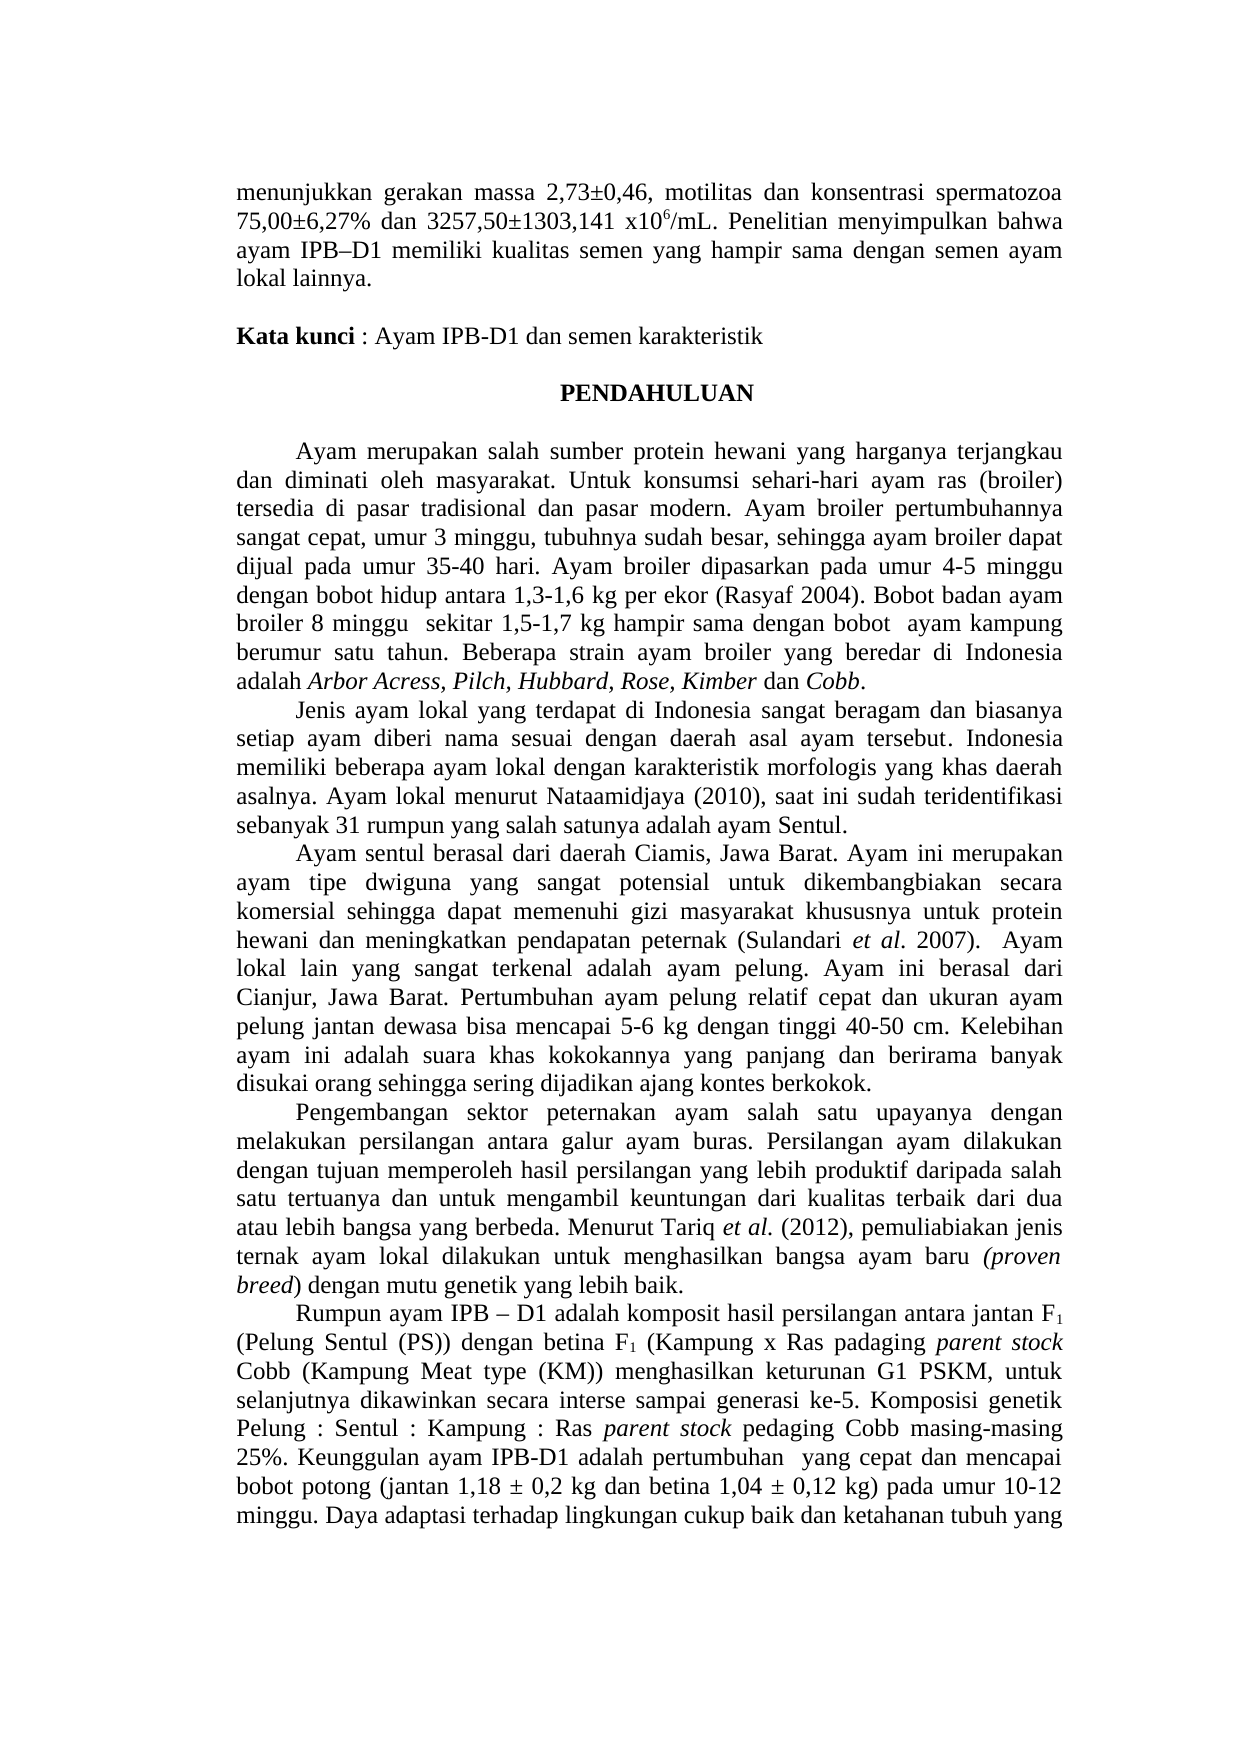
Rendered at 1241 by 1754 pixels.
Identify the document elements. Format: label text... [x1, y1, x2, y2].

text Jenis ayam lokal yang terdapat di Indonesia sangat beragam dan biasanya setiap ayam diberi nama sesuai dengan daerah asal ayam tersebut. Indonesia memiliki beberapa ayam lokal dengan karakteristik morfologis yang khas daerah asalnya. Ayam lokal menurut Nataamidjaya (2010), saat ini sudah teridentifikasi sebanyak 31 rumpun yang salah satunya adalah ayam Sentul. [236, 695, 1063, 838]
text Kata kunci : Ayam IPB-D1 dan semen karakteristik [236, 321, 1063, 350]
text Ayam merupakan salah sumber protein hewani yang harganya terjangkau dan diminati oleh masyarakat. Untuk konsumsi sehari-hari ayam ras (broiler) tersedia di pasar tradisional dan pasar modern. Ayam broiler pertumbuhannya sangat cepat, umur 3 minggu, tubuhnya sudah besar, sehingga ayam broiler dapat dijual pada umur 35-40 hari. Ayam broiler dipasarkan pada umur 4-5 minggu dengan bobot hidup antara 1,3-1,6 kg per ekor (Rasyaf 2004). Bobot badan ayam broiler 8 minggu sekitar 1,5-1,7 kg hampir sama dengan bobot ayam kampung berumur satu tahun. Beberapa strain ayam broiler yang beredar di Indonesia adalah Arbor Acress, Pilch, Hubbard, Rose, Kimber dan Cobb. [236, 436, 1063, 695]
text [236, 1298, 1063, 1528]
text Ayam sentul berasal dari daerah Ciamis, Jawa Barat. Ayam ini merupakan ayam tipe dwiguna yang sangat potensial untuk dikembangbiakan secara komersial sehingga dapat memenuhi gizi masyarakat khususnya untuk protein hewani dan meningkatkan pendapatan peternak (Sulandari et al. 2007). Ayam lokal lain yang sangat terkenal adalah ayam pelung. Ayam ini berasal dari Cianjur, Jawa Barat. Pertumbuhan ayam pelung relatif cepat dan ukuran ayam pelung jantan dewasa bisa mencapai 5-6 kg dengan tinggi 40-50 cm. Kelebihan ayam ini adalah suara khas kokokannya yang panjang dan berirama banyak disukai orang sehingga sering dijadikan ajang kontes berkokok. [236, 838, 1063, 1097]
text PENDAHULUAN [236, 378, 1063, 407]
text Pengembangan sektor peternakan ayam salah satu upayanya dengan melakukan persilangan antara galur ayam buras. Persilangan ayam dilakukan dengan tujuan memperoleh hasil persilangan yang lebih produktif daripada salah satu tertuanya dan untuk mengambil keuntungan dari kualitas terbaik dari dua atau lebih bangsa yang berbeda. Menurut Tariq et al. (2012), pemuliabiakan jenis ternak ayam lokal dilakukan untuk menghasilkan bangsa ayam baru (proven breed) dengan mutu genetik yang lebih baik. [236, 1097, 1063, 1298]
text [236, 177, 1063, 292]
